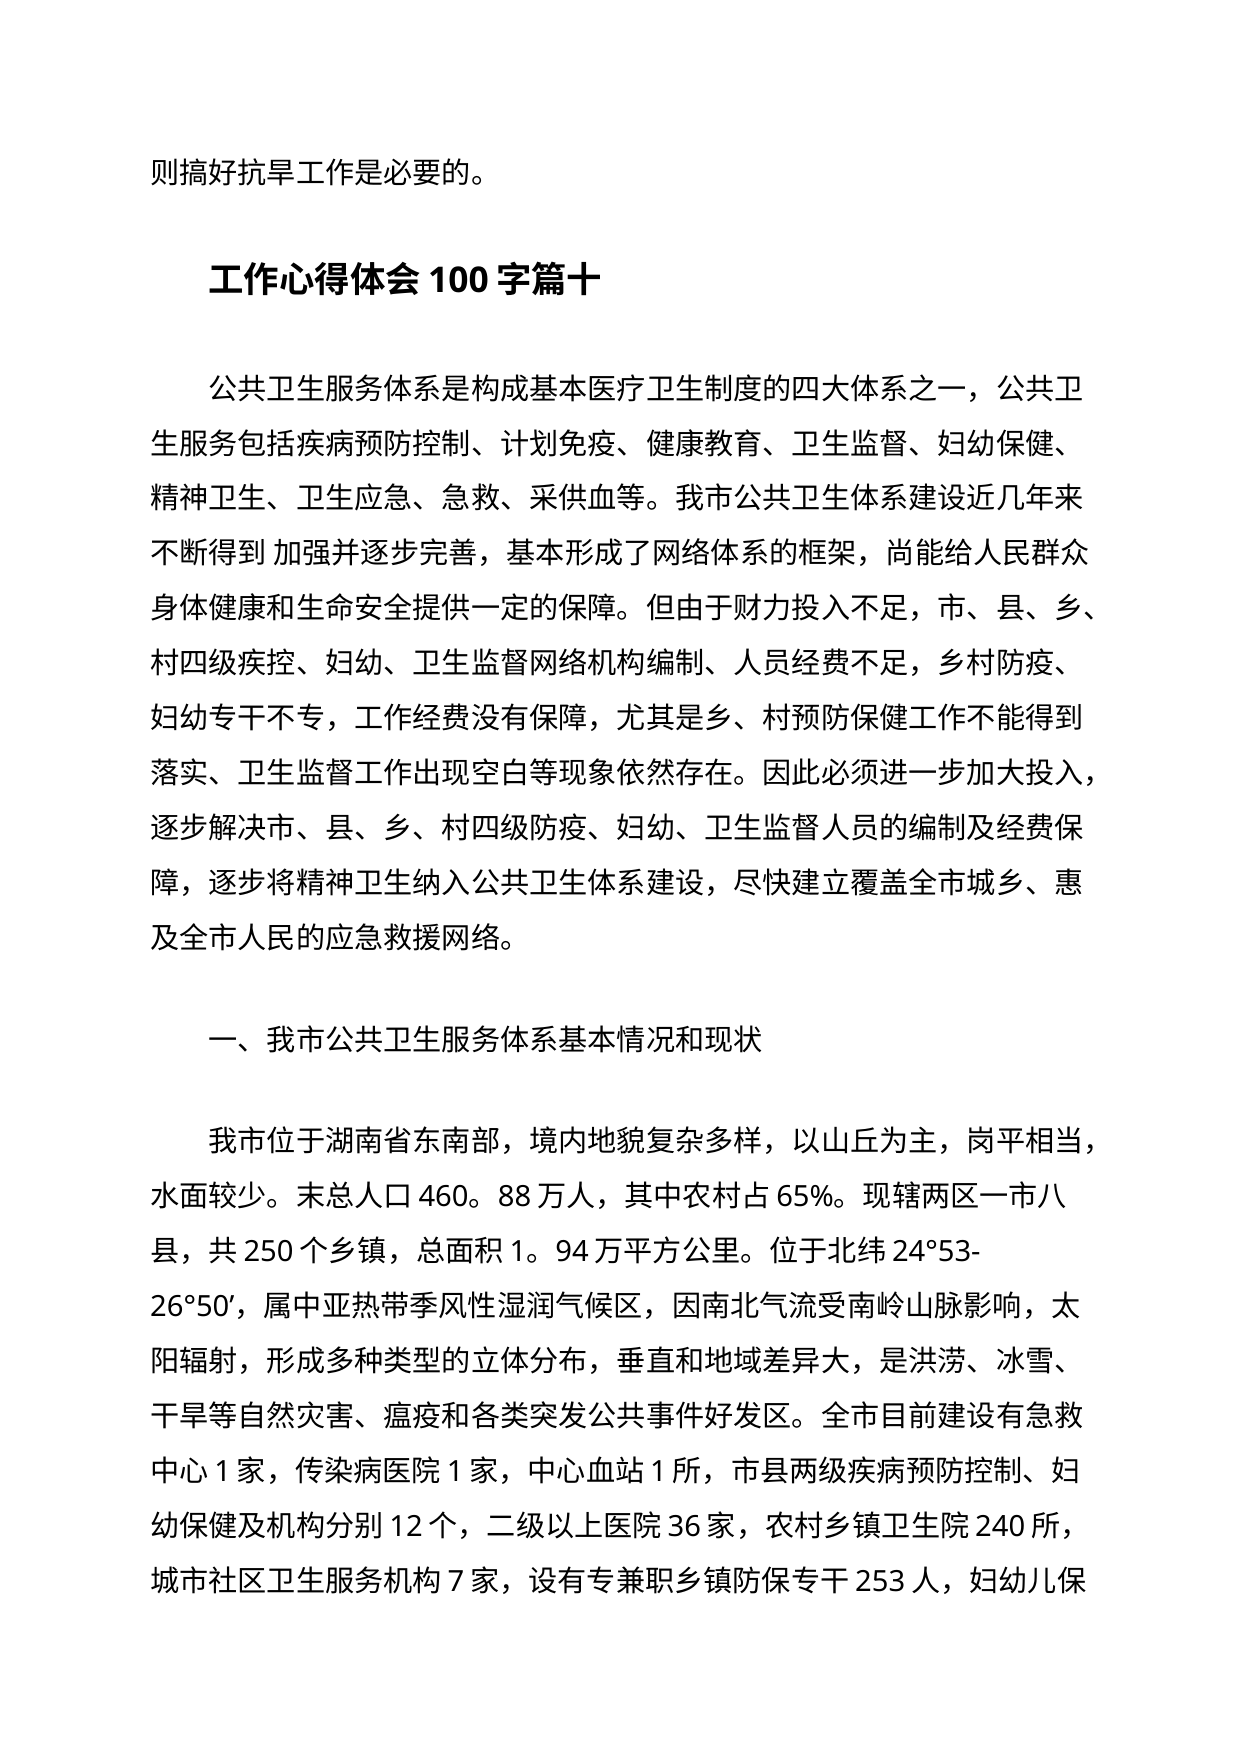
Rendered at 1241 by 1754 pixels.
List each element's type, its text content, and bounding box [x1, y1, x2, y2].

text 工作心得体会100字篇十 [150, 252, 1090, 303]
text 一、我市公共卫生服务体系基本情况和现状 [150, 1016, 1090, 1058]
text 公共卫生服务体系是构成基本医疗卫生制度的四大体系之一，公共卫生服务包括疾病预防控制、计划免疫、健康教育、卫生监督、妇幼保健、精神卫生、卫生应急、急救、采供血等。我市公共卫生体系建设近几年来不断得到 加强并逐步完善，基本形成了网络体系的框架，尚能给人民群众身体健康和生命安全提供一定的保障。但由于财力投入不足，市、县、乡、村四级疾控、妇幼、卫生监督网络机构编制、人员经费不足，乡村防疫、妇幼专干不专，工作经费没有保障，尤其是乡、村预防保健工作不能得到落实、卫生监督工作出现空白等现象依然存在。因此必须进一步加大投入，逐步解决市、县、乡、村四级防疫、妇幼、卫生监督人员的编制及经费保障，逐步将精神卫生纳入公共卫生体系建设，尽快建立覆盖全市城乡、惠及全市人民的应急救援网络。 [150, 365, 1090, 957]
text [150, 1118, 1090, 1600]
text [150, 150, 1090, 192]
